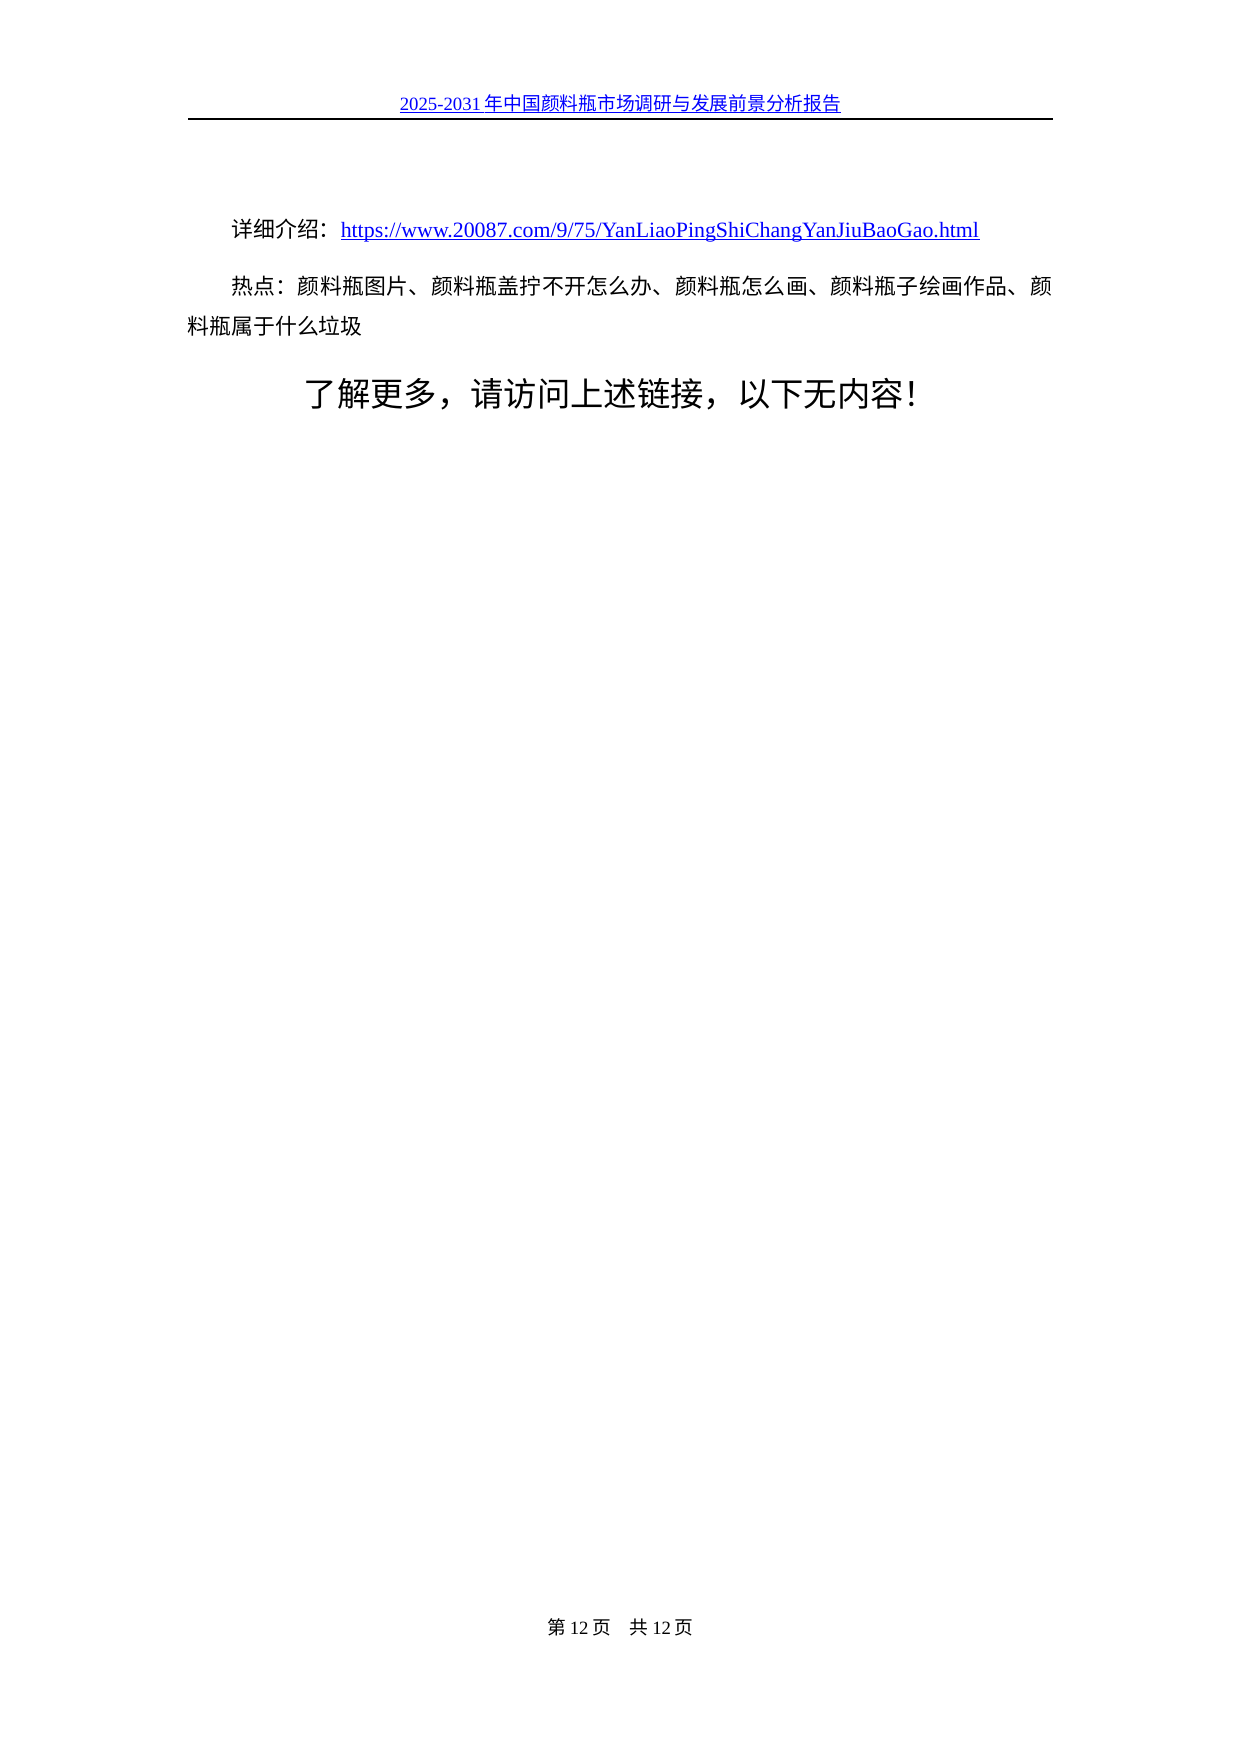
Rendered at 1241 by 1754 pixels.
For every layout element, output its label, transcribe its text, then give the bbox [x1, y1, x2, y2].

title 了解更多，请访问上述链接，以下无内容！ [187, 359, 1053, 424]
text 热点：颜料瓶图片、颜料瓶盖拧不开怎么办、颜料瓶怎么画、颜料瓶子绘画作品、颜料瓶属于什么垃圾 [187, 268, 1053, 341]
text 详细介绍：https://www.20087.com/9/75/YanLiaoPingShiChangYanJiuBaoGao.html [187, 212, 1053, 244]
